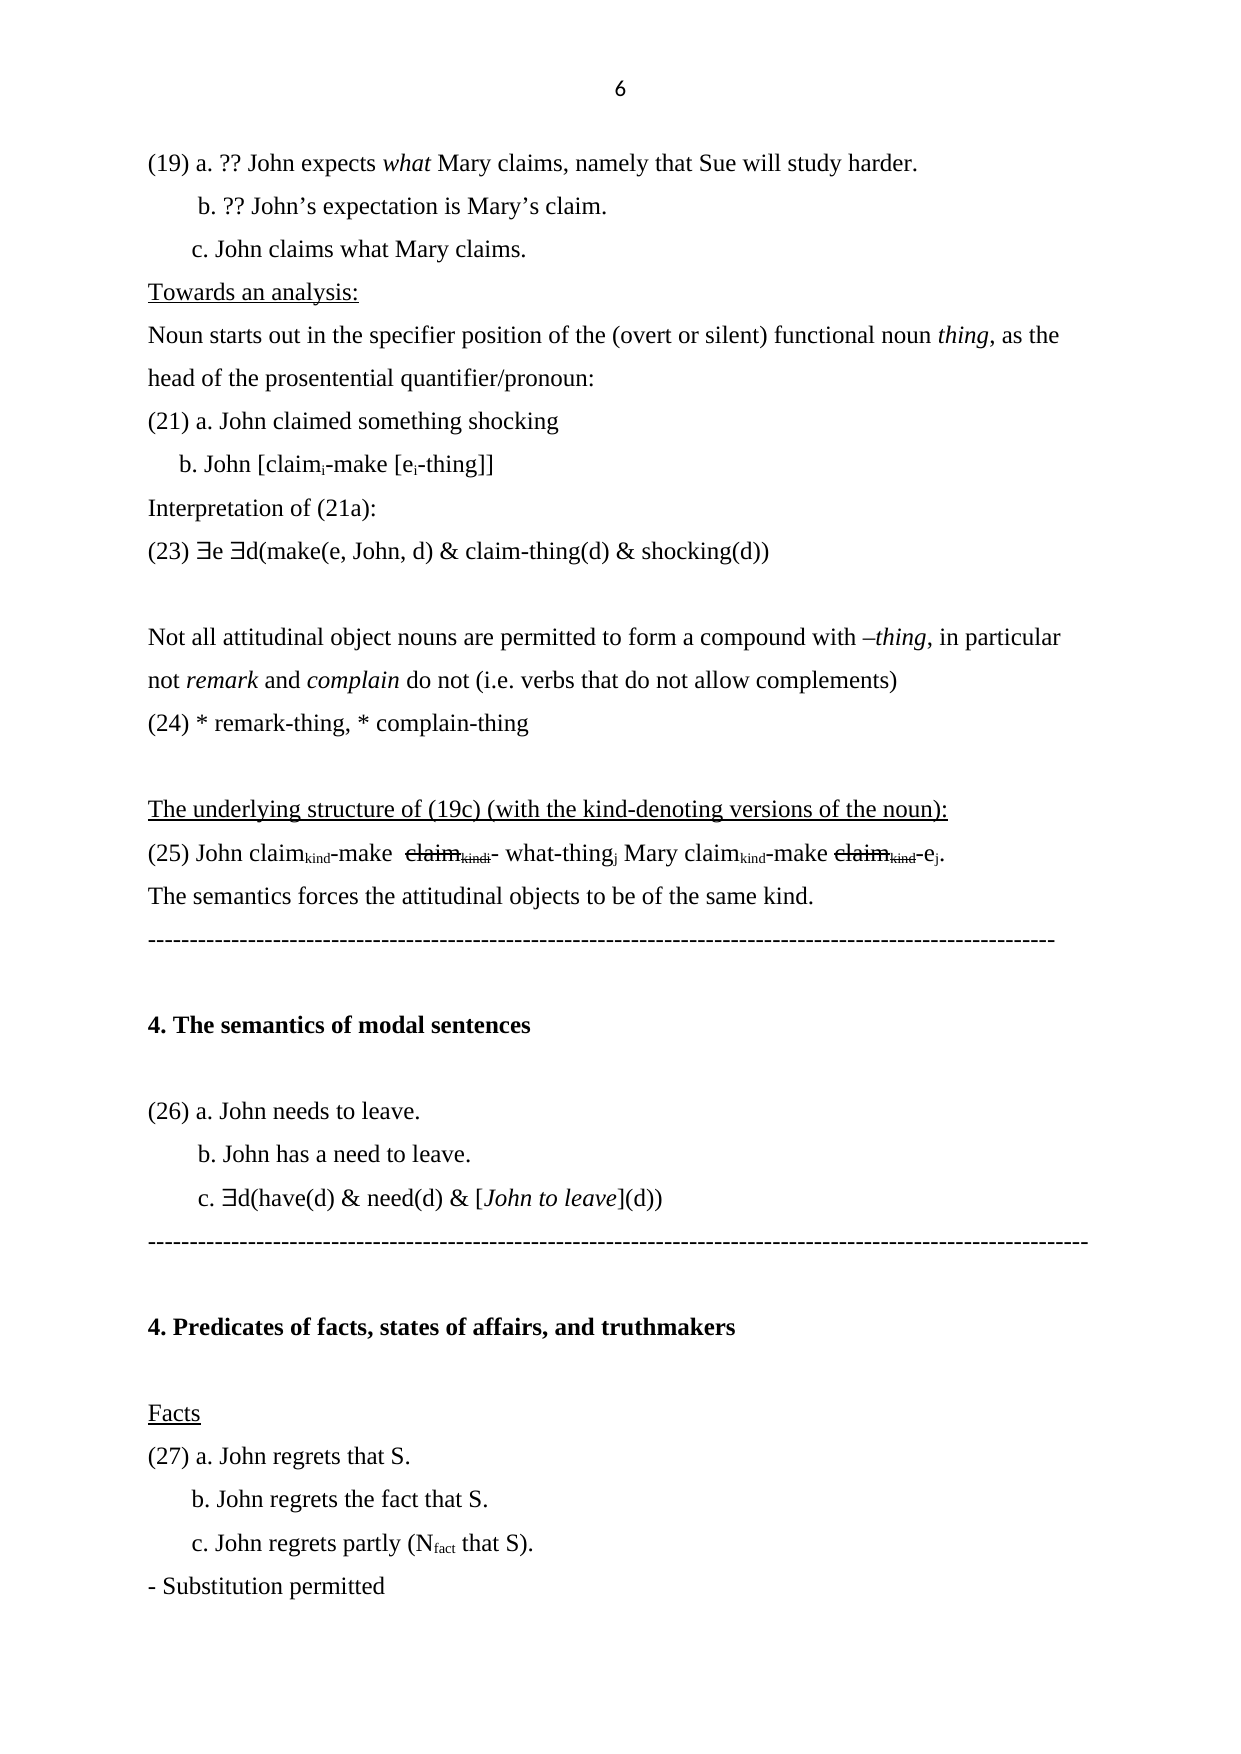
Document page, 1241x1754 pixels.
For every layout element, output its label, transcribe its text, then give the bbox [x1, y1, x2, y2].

text Interpretation of (21a): [148, 493, 1093, 521]
text (21) a. John claimed something shocking [148, 406, 1093, 435]
text c. John regrets partly (Nfact that S). [148, 1528, 1093, 1556]
text (24) * remark-thing, * complain-thing [148, 708, 1093, 737]
text (27) a. John regrets that S. [148, 1441, 1093, 1470]
text c. d(have(d) & need(d) & [John to leave](d)) [148, 1183, 1093, 1211]
text - Substitution permitted [148, 1571, 1093, 1599]
text (19) a. ?? John expects what Mary claims, namely that Sue will study harder. [148, 148, 1093, 176]
text b. ?? John’s expectation is Mary’s claim. [148, 191, 1093, 219]
text (26) a. John needs to leave. [148, 1096, 1093, 1125]
text (23) e d(make(e, John, d) & claim-thing(d) & shocking(d)) [148, 536, 1093, 564]
text Not all attitudinal object nouns are permitted to form a compound with –thing, in particular not remark and complain do not (i.e. verbs that do not allow complements) [148, 622, 1093, 694]
text Towards an analysis: [148, 277, 1093, 306]
text c. John claims what Mary claims. [148, 234, 1093, 263]
text Facts [148, 1398, 1093, 1427]
text ------------------------------------------------------------------------------------------------------------- [148, 924, 1093, 953]
text The semantics forces the attitudinal objects to be of the same kind. [148, 881, 1093, 909]
text 4. Predicates of facts, states of affairs, and truthmakers [148, 1312, 1093, 1341]
text The underlying structure of (19c) (with the kind-denoting versions of the noun): [148, 794, 1093, 823]
text 4. The semantics of modal sentences [148, 1010, 1093, 1039]
text Noun starts out in the specifier position of the (overt or silent) functional noun thing, as the head of the prosentential quantifier/pronoun: [148, 320, 1093, 392]
text b. John regrets the fact that S. [148, 1484, 1093, 1513]
text (25) John claimkind-make claimkindi- what-thingj Mary claimkind-make claimkind-ej. [148, 838, 1093, 866]
text b. John [claimi-make [ei-thing]] [148, 449, 1093, 478]
text b. John has a need to leave. [148, 1139, 1093, 1168]
text ----------------------------------------------------------------------------------------------------------------- [148, 1226, 1093, 1254]
